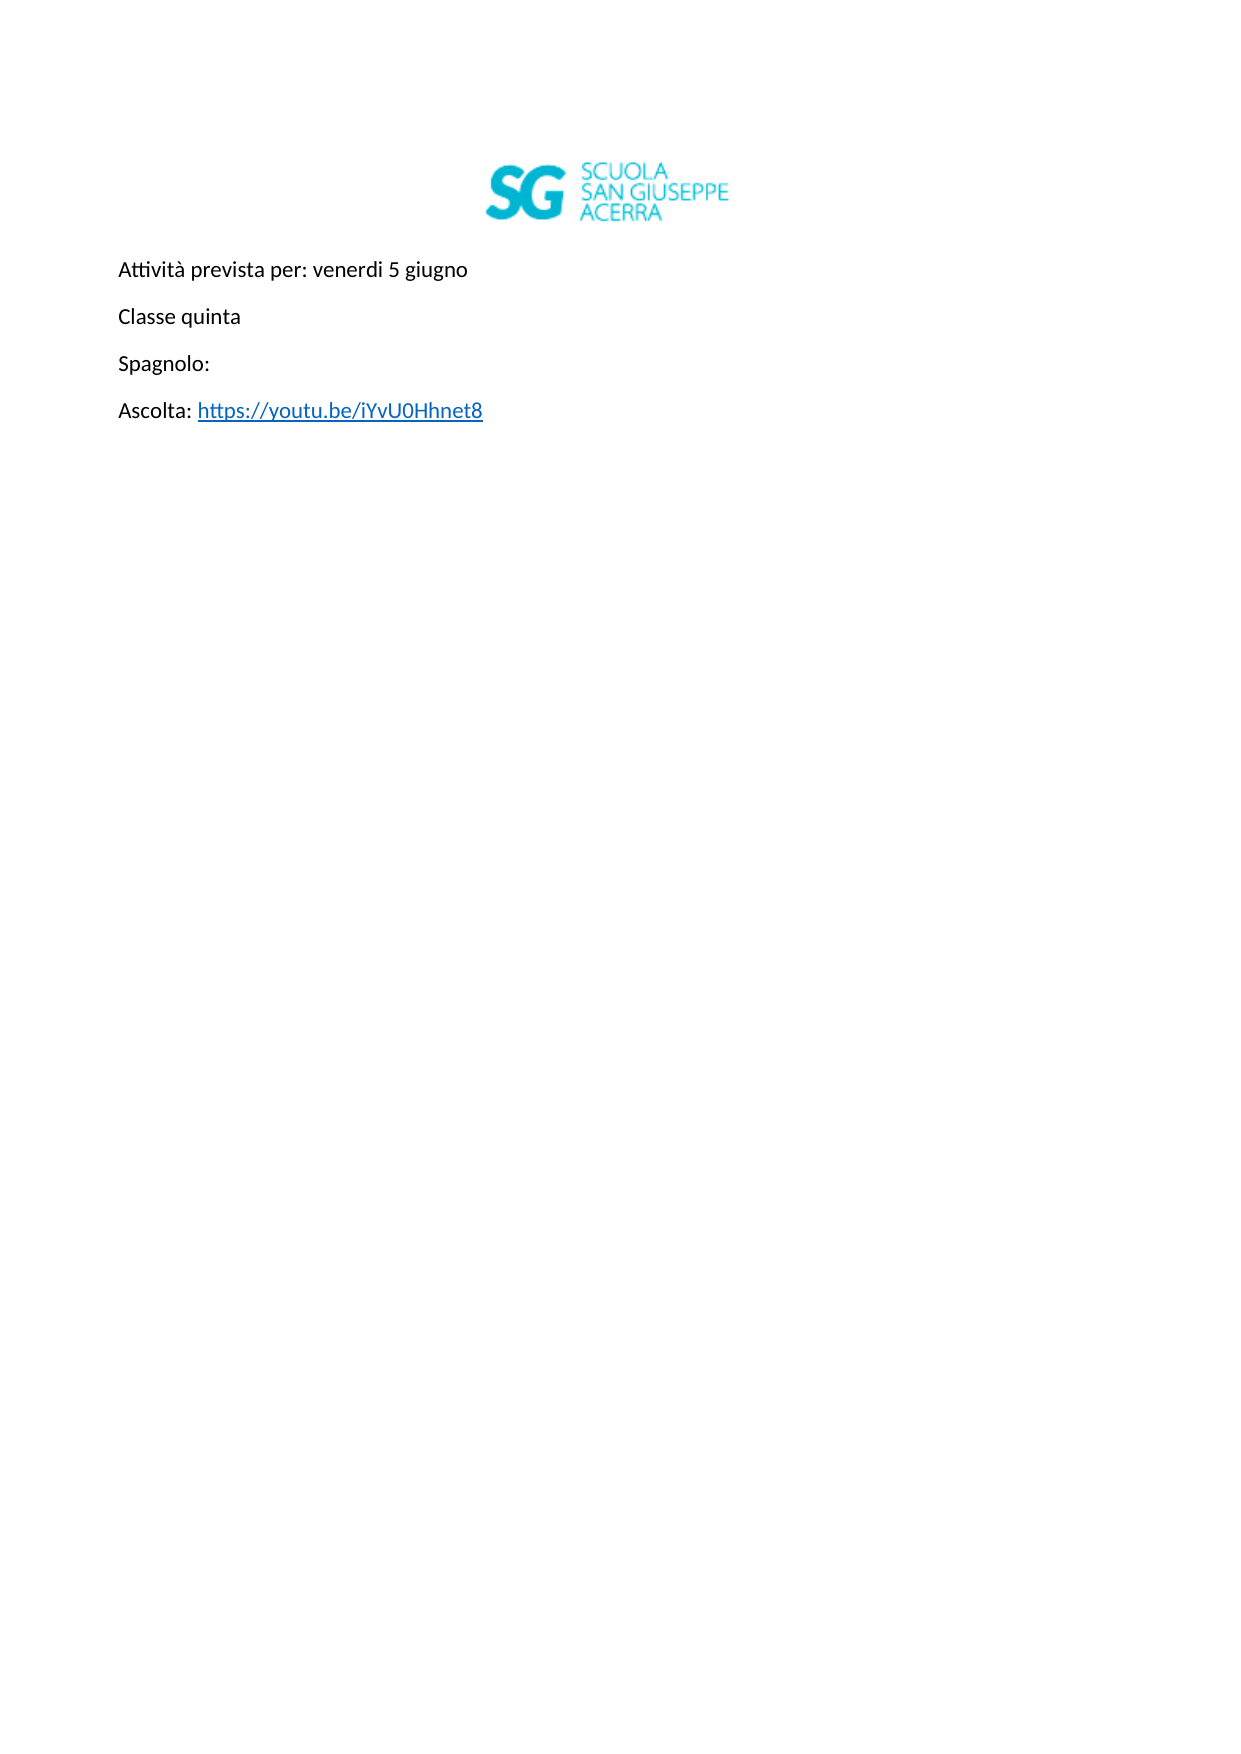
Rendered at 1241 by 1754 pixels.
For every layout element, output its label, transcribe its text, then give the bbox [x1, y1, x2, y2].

text Ascolta: https://youtu.be/iYvU0Hhnet8 [118, 396, 1122, 424]
text Classe quinta [118, 302, 1122, 330]
text Attività prevista per: venerdi 5 giugno [118, 256, 1122, 283]
text Spagnolo: [118, 349, 1122, 377]
picture [485, 147, 730, 237]
